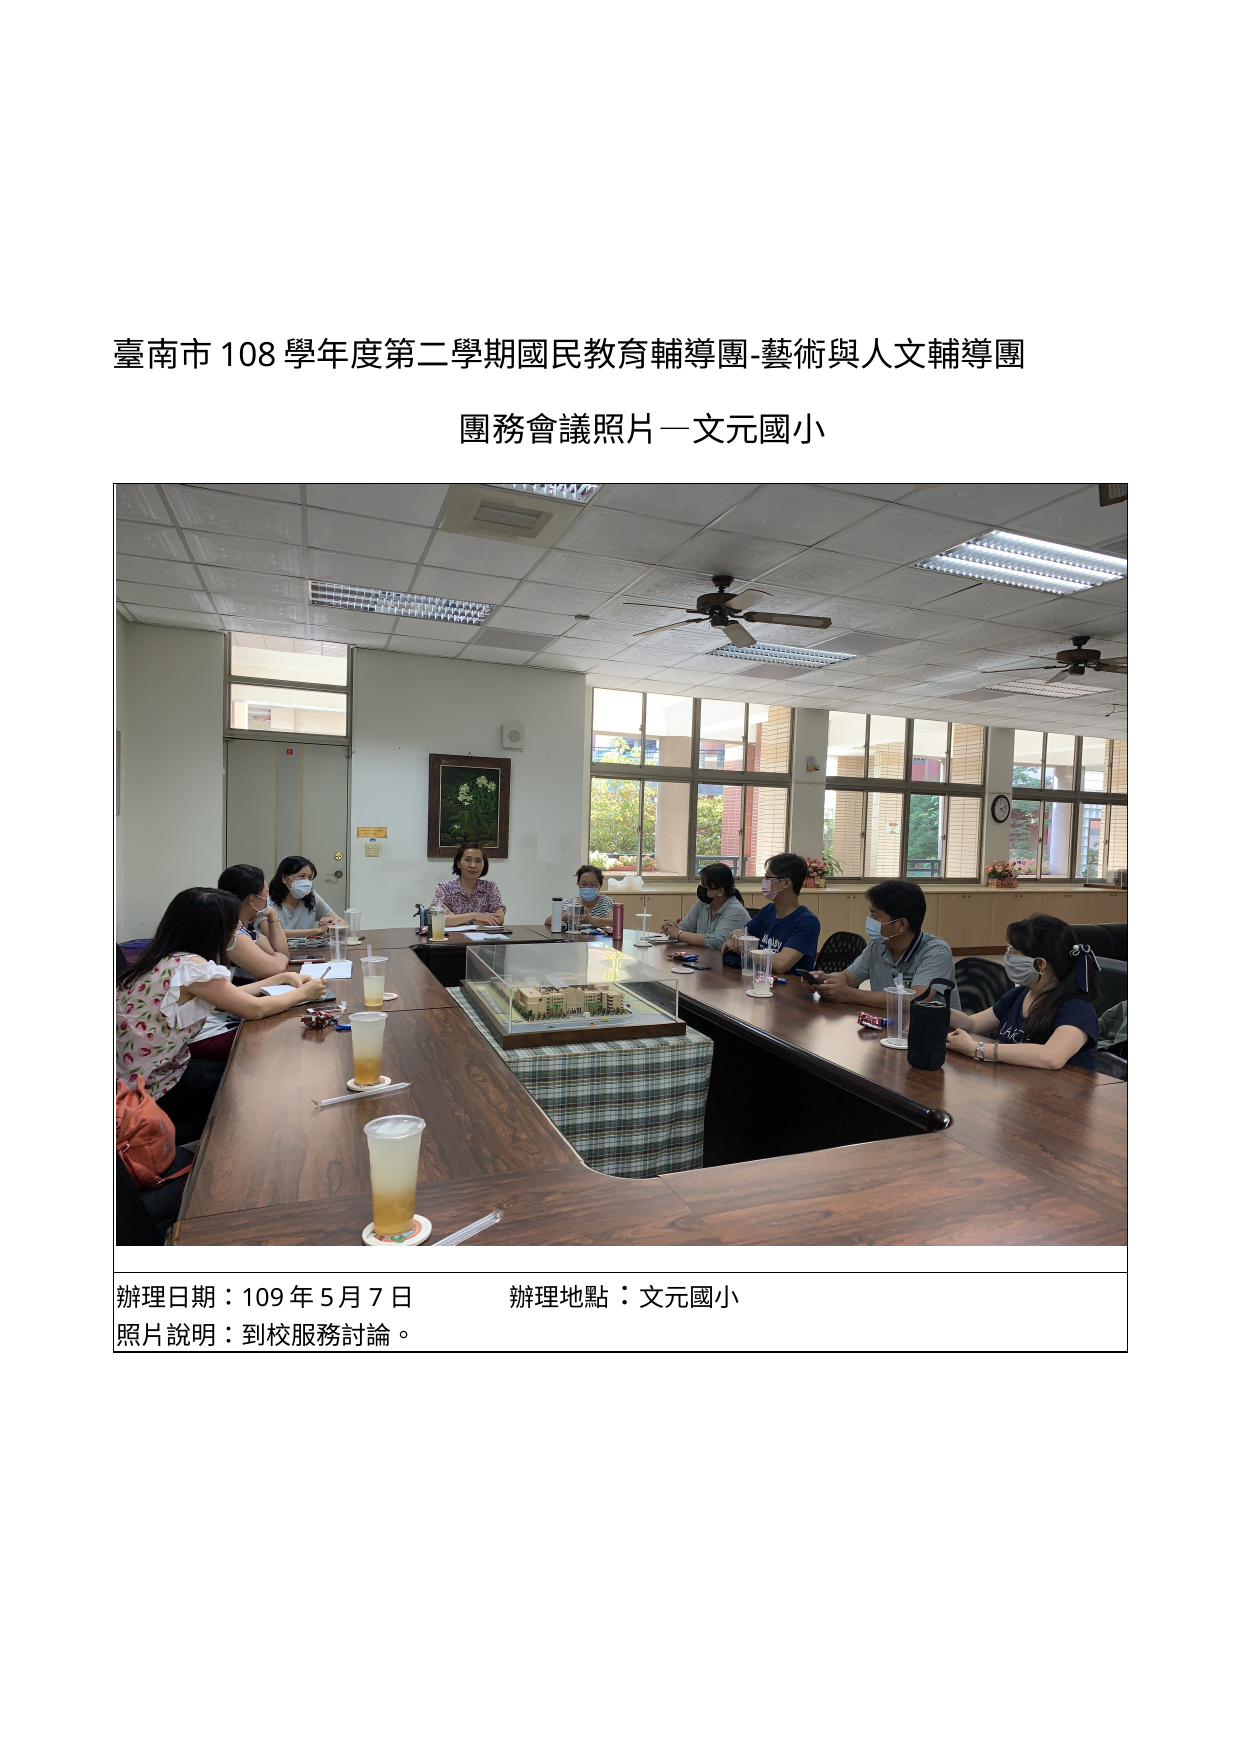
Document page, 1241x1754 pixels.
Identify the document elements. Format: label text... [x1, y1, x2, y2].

table_header [114, 484, 1127, 1272]
table_cell 辦理日期：109年 5月7 日 辦理地點：文元國小 照片說明：到校服務討論。 [114, 1273, 1127, 1351]
text 臺南市108學年度第二學期國民教育輔導團-藝術與人文輔導團 [112, 314, 1128, 389]
picture [116, 484, 1128, 1246]
text 團務會議照片—文元國小 [112, 389, 1128, 464]
